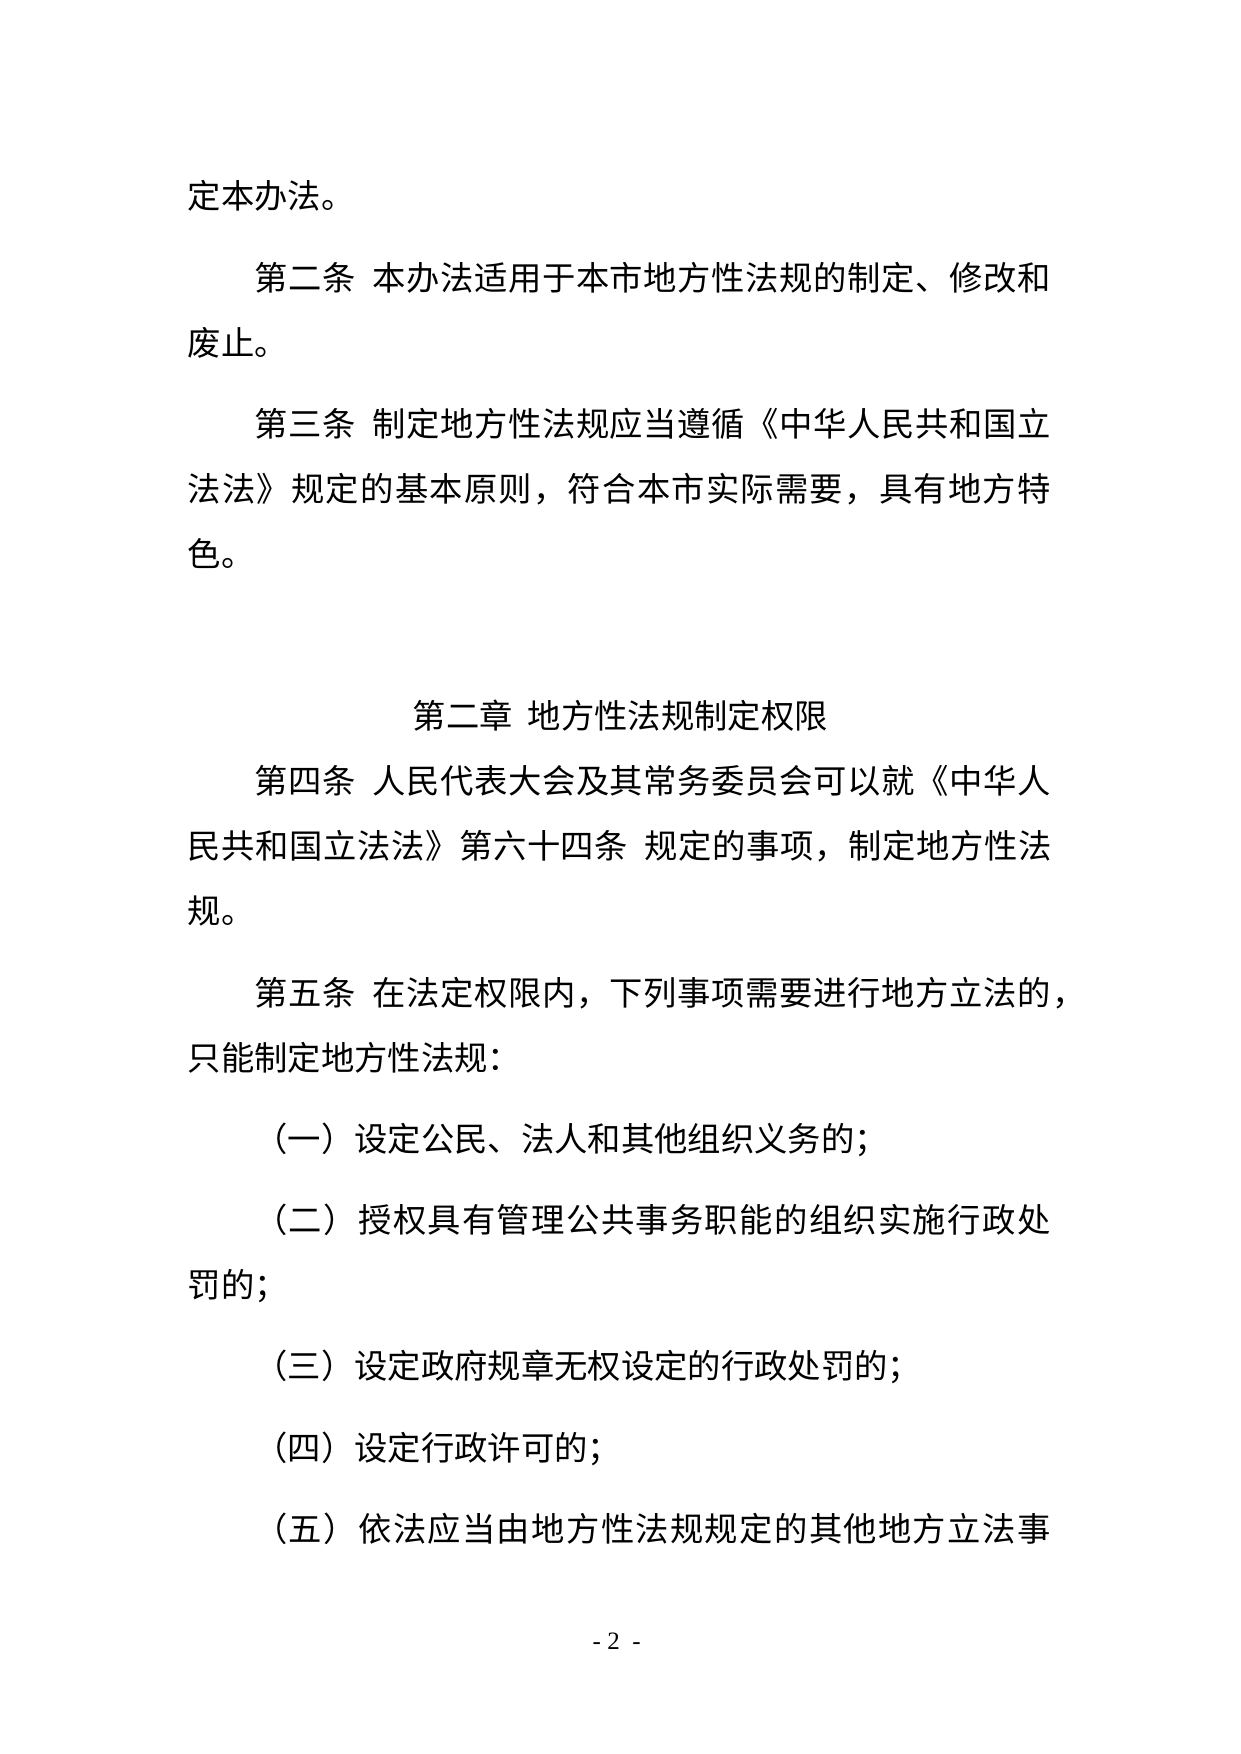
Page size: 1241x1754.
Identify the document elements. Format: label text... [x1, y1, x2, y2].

text 第四条 人民代表大会及其常务委员会可以就《中华人民共和国立法法》第六十四条 规定的事项，制定地方性法规。 [187, 747, 1053, 942]
text （三）设定政府规章无权设定的行政处罚的； [187, 1332, 1053, 1397]
text （四）设定行政许可的； [187, 1413, 1053, 1478]
text 第五条 在法定权限内，下列事项需要进行地方立法的，只能制定地方性法规： [187, 958, 1053, 1088]
text 第三条 制定地方性法规应当遵循《中华人民共和国立法法》规定的基本原则，符合本市实际需要，具有地方特色。 [187, 389, 1053, 584]
text （一）设定公民、法人和其他组织义务的； [187, 1104, 1053, 1169]
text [187, 162, 1053, 227]
text 第二条 本办法适用于本市地方性法规的制定、修改和废止。 [187, 243, 1053, 373]
text （二）授权具有管理公共事务职能的组织实施行政处罚的； [187, 1186, 1053, 1316]
text 第二章 地方性法规制定权限 [187, 682, 1053, 747]
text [187, 1494, 1053, 1559]
